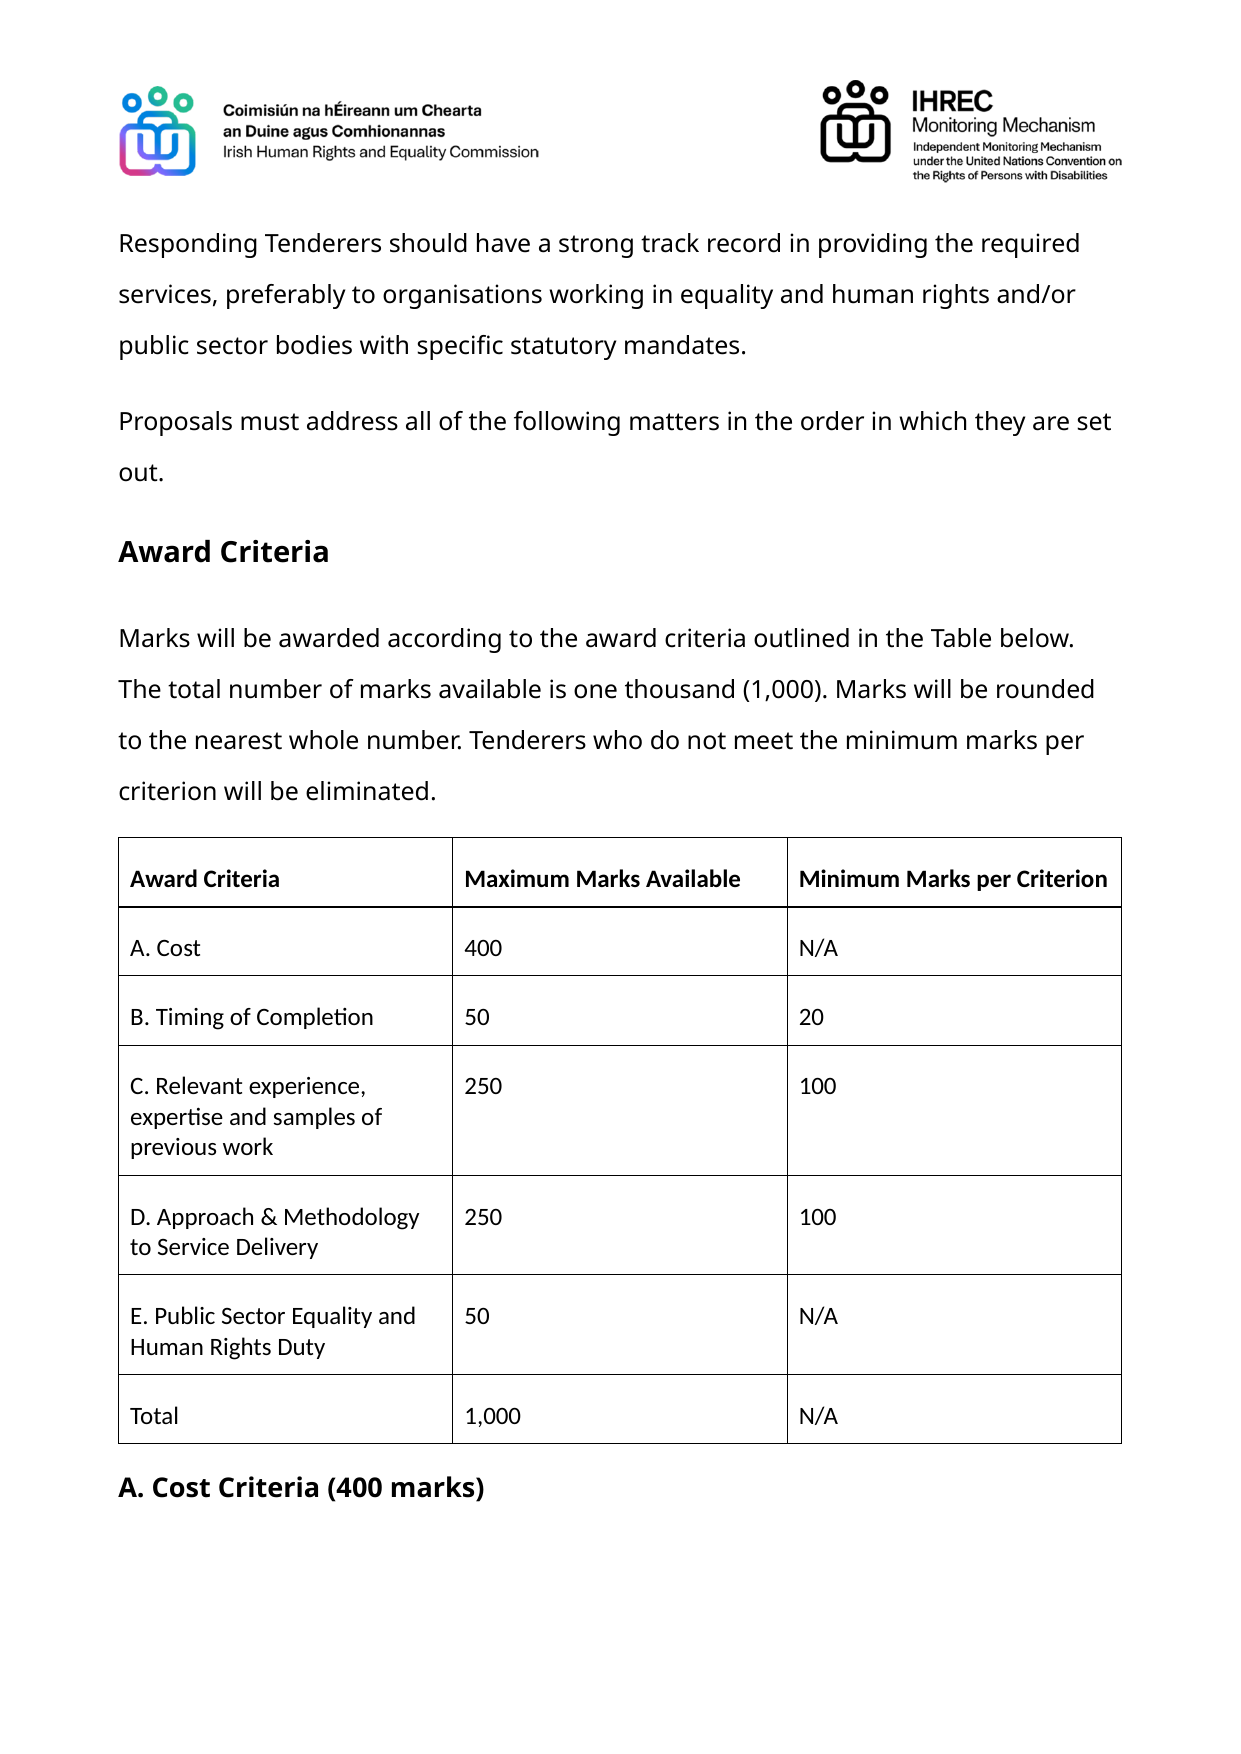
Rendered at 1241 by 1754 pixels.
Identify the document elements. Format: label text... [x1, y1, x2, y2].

table_header Maximum Marks Available [453, 838, 787, 906]
table_cell 50 [453, 1275, 787, 1374]
text Marks will be awarded according to the award criteria outlined in the Table below. The total number of marks available is one thousand (1,000). Marks will be rounded to the nearest whole number. Tenderers who do not meet the minimum marks per criterion will be eliminated. [118, 621, 1122, 808]
table_cell 100 [788, 1176, 1121, 1274]
table_cell 250 [453, 1176, 787, 1274]
table_cell 400 [453, 908, 787, 975]
table_cell 20 [788, 976, 1121, 1044]
subtitle A. Cost Criteria (400 marks) [118, 1469, 1122, 1506]
table_cell 50 [453, 976, 787, 1044]
table_cell C. Relevant experience, expertise and samples of previous work [119, 1046, 452, 1174]
table_cell E. Public Sector Equality and Human Rights Duty [119, 1275, 452, 1374]
table_cell 1,000 [453, 1375, 787, 1443]
text Responding Tenderers should have a strong track record in providing the required services, preferably to organisations working in equality and human rights and/or public sector bodies with specific statutory mandates. [118, 226, 1122, 362]
table_cell 100 [788, 1046, 1121, 1174]
text Proposals must address all of the following matters in the order in which they are set out. [118, 404, 1122, 489]
table_cell B. Timing of Completion [119, 976, 452, 1044]
table_cell D. Approach & Methodology to Service Delivery [119, 1176, 452, 1274]
table_cell N/A [788, 908, 1121, 975]
table_cell N/A [788, 1275, 1121, 1374]
picture [0, 0, 1241, 264]
table_header Award Criteria [119, 838, 452, 906]
subtitle Award Criteria [118, 531, 1122, 571]
table_cell 250 [453, 1046, 787, 1174]
table_cell Total [119, 1375, 452, 1443]
table_header Minimum Marks per Criterion [788, 838, 1121, 906]
table_cell N/A [788, 1375, 1121, 1443]
table_cell A. Cost [119, 908, 452, 975]
